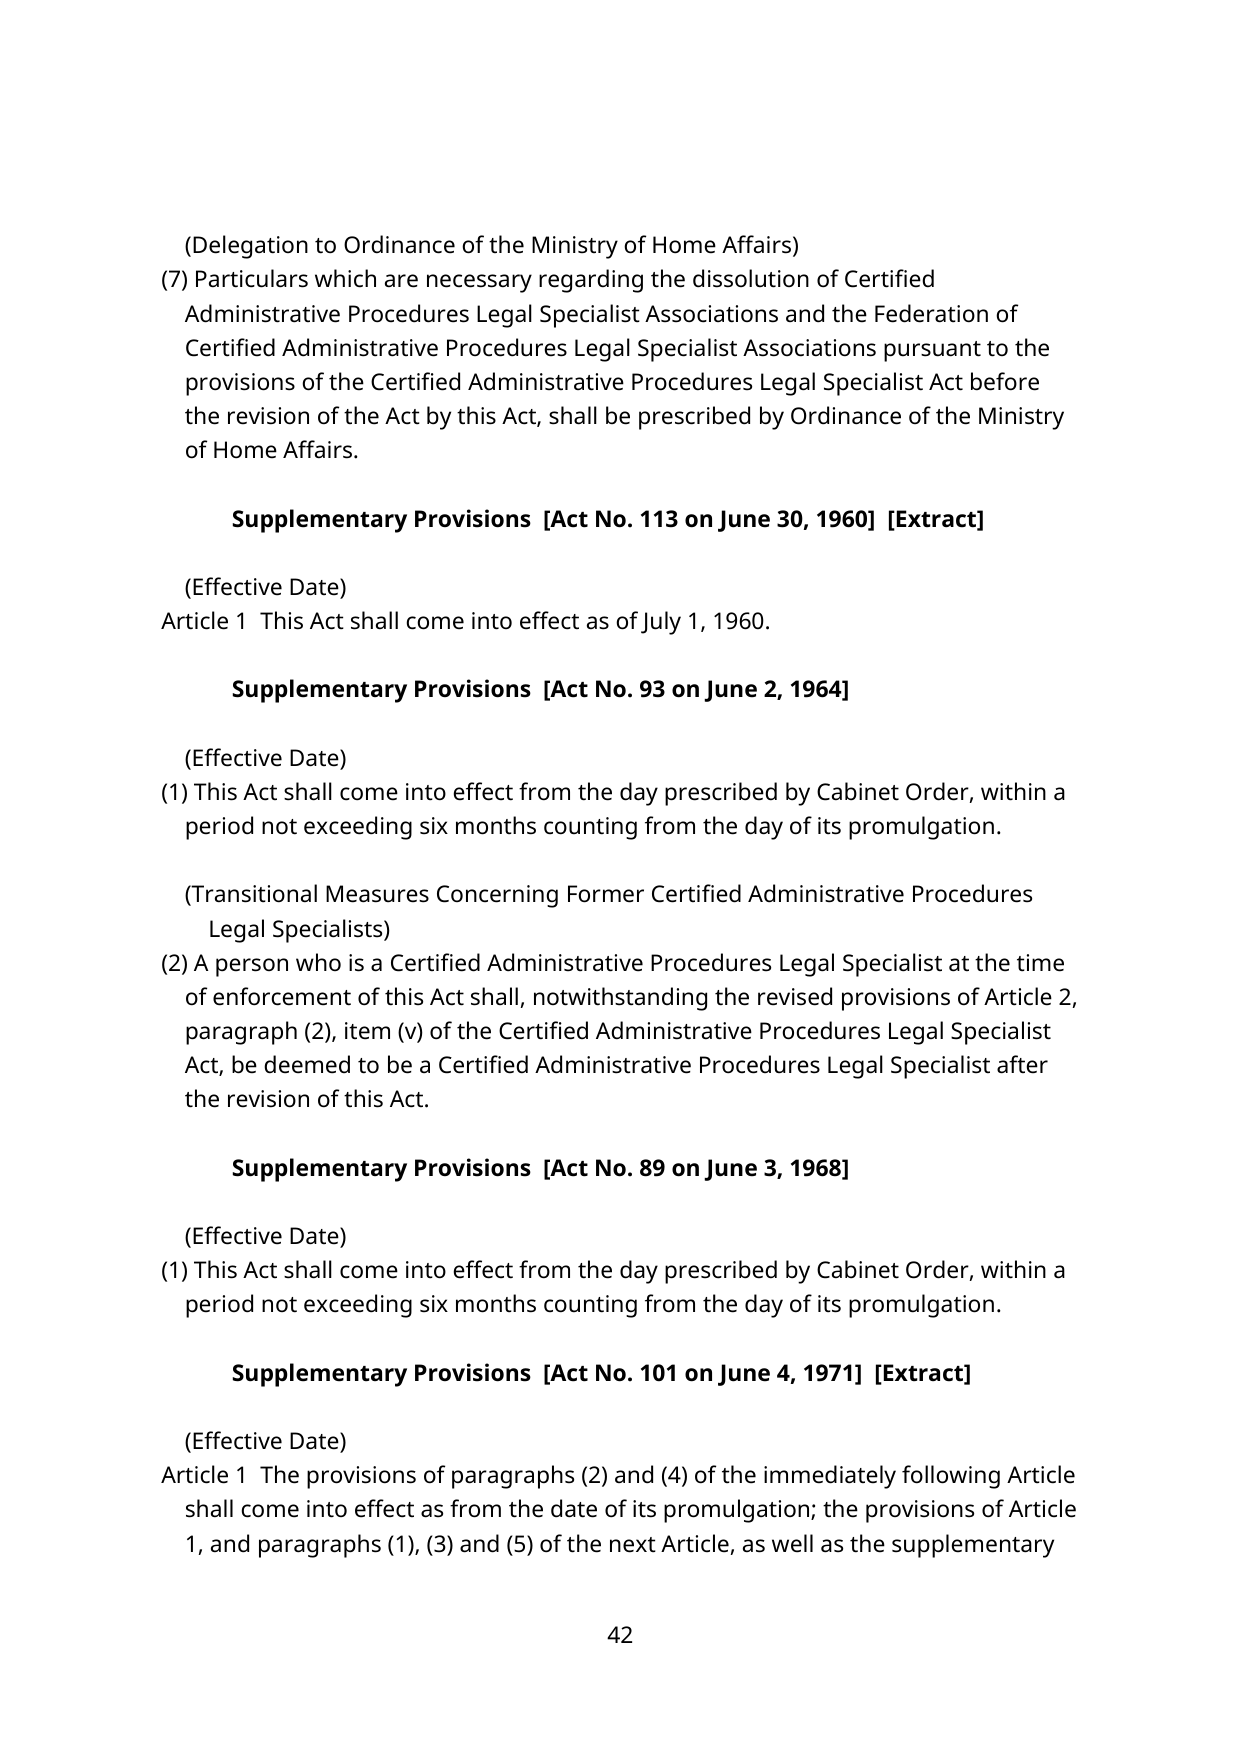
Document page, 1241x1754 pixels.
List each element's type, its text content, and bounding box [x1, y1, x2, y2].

text (Effective Date) [184, 740, 1079, 774]
text Supplementary Provisions [Act No. 113 on June 30, 1960] [Extract] [230, 501, 1079, 535]
text Supplementary Provisions [Act No. 101 on June 4, 1971] [Extract] [230, 1355, 1079, 1389]
text (Effective Date) [184, 569, 1079, 604]
text (Transitional Measures Concerning Former Certified Administrative Procedures Legal Specialists) [184, 877, 1079, 945]
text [161, 1458, 1079, 1560]
text Supplementary Provisions [Act No. 89 on June 3, 1968] [230, 1150, 1079, 1184]
text (7) Particulars which are necessary regarding the dissolution of Certified Administrative Procedures Legal Specialist Associations and the Federation of Certified Administrative Procedures Legal Specialist Associations pursuant to the provisions of the Certified Administrative Procedures Legal Specialist Act before the revision of the Act by this Act, shall be prescribed by Ordinance of the Ministry of Home Affairs. [161, 262, 1079, 467]
text (1) This Act shall come into effect from the day prescribed by Cabinet Order, within a period not exceeding six months counting from the day of its promulgation. [161, 774, 1079, 843]
text (Effective Date) [184, 1424, 1079, 1458]
text (2) A person who is a Certified Administrative Procedures Legal Specialist at the time of enforcement of this Act shall, notwithstanding the revised provisions of Article 2, paragraph (2), item (v) of the Certified Administrative Procedures Legal Specialist Act, be deemed to be a Certified Administrative Procedures Legal Specialist after the revision of this Act. [161, 945, 1079, 1116]
text (Effective Date) [184, 1219, 1079, 1253]
text Supplementary Provisions [Act No. 93 on June 2, 1964] [230, 672, 1079, 706]
text (1) This Act shall come into effect from the day prescribed by Cabinet Order, within a period not exceeding six months counting from the day of its promulgation. [161, 1253, 1079, 1321]
text (Delegation to Ordinance of the Ministry of Home Affairs) [184, 228, 1079, 262]
text Article 1 This Act shall come into effect as of July 1, 1960. [161, 604, 1079, 638]
